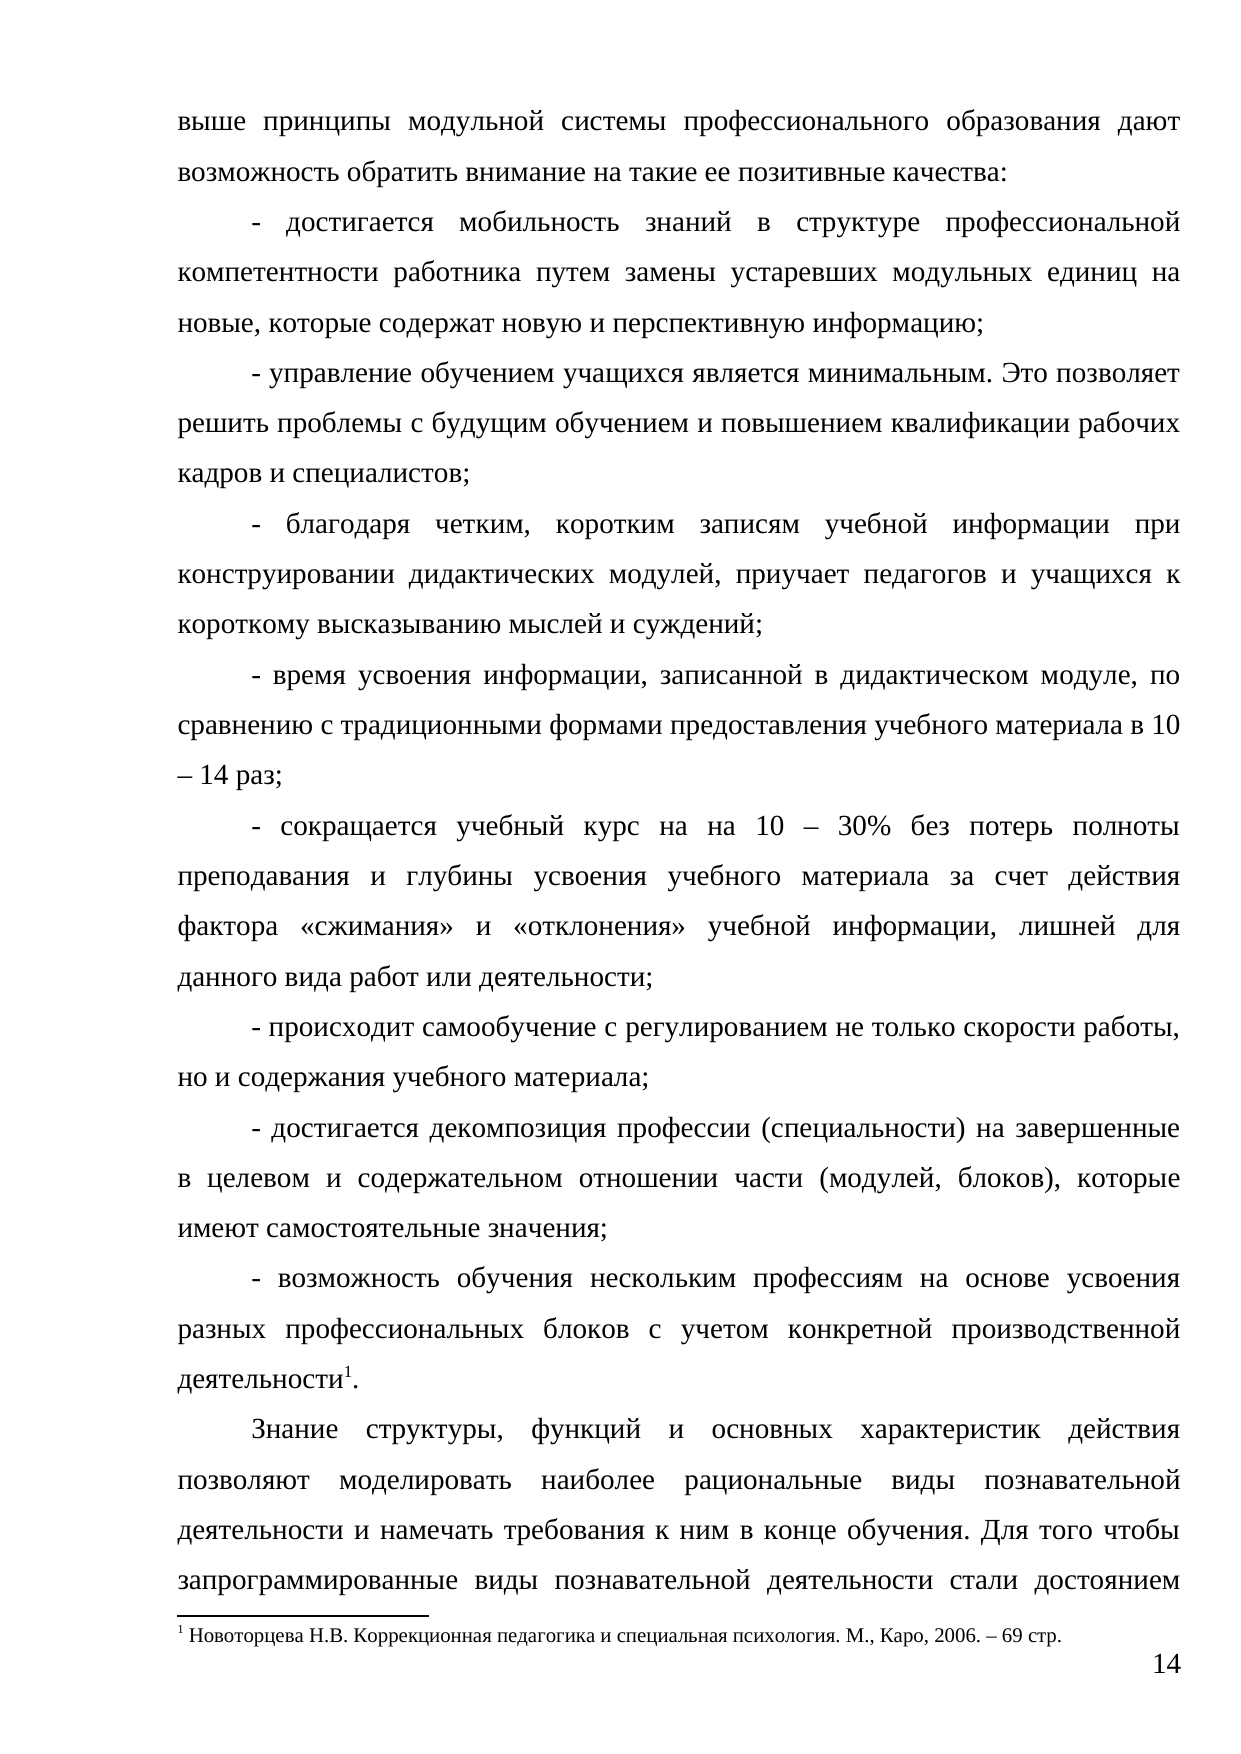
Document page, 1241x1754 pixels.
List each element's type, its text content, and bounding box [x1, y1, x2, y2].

text - сокращается учебный курс на на 10 – 30% без потерь полноты преподавания и глубины усвоения учебного материала за счет действия фактора «сжимания» и «отклонения» учебной информации, лишней для данного вида работ или деятельности; [177, 808, 1181, 992]
text - происходит самообучение с регулированием не только скорости работы, но и содержания учебного материала; [177, 1009, 1181, 1093]
text - достигается мобильность знаний в структуре профессиональной компетентности работника путем замены устаревших модульных единиц на новые, которые содержат новую и перспективную информацию; [177, 204, 1181, 338]
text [177, 103, 1181, 187]
text - достигается декомпозиция профессии (специальности) на завершенные в целевом и содержательном отношении части (модулей, блоков), которые имеют самостоятельные значения; [177, 1110, 1181, 1244]
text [177, 1412, 1181, 1596]
text - управление обучением учащихся является минимальным. Это позволяет решить проблемы с будущим обучением и повышением квалификации рабочих кадров и специалистов; [177, 355, 1181, 489]
text - благодаря четким, коротким записям учебной информации при конструировании дидактических модулей, приучает педагогов и учащихся к короткому высказыванию мыслей и суждений; [177, 506, 1181, 640]
text - возможность обучения нескольким профессиям на основе усвоения разных профессиональных блоков с учетом конкретной производственной деятельности. [177, 1261, 1181, 1395]
text - время усвоения информации, записанной в дидактическом модуле, по сравнению с традиционными формами предоставления учебного материала в 10 – 14 раз; [177, 657, 1181, 791]
